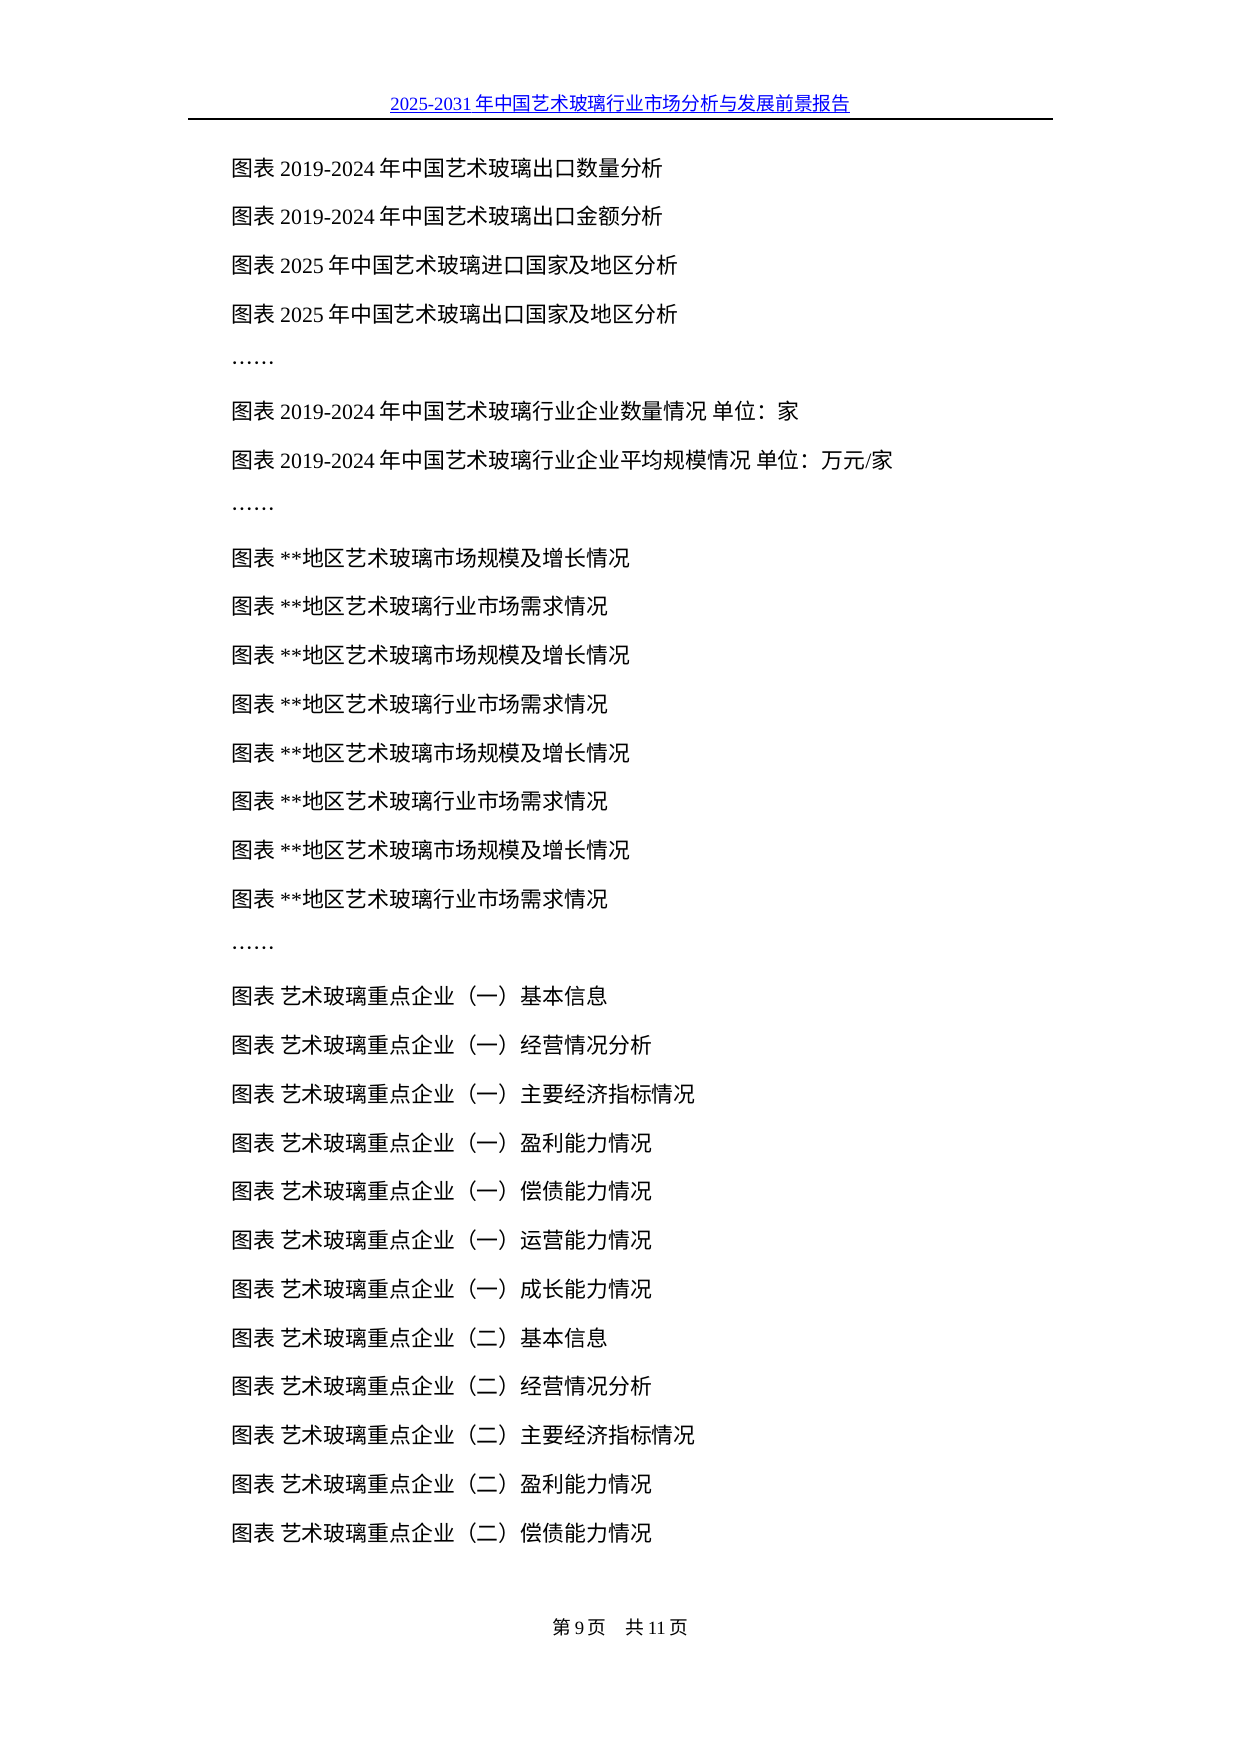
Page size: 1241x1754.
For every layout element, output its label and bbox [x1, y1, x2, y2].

text [187, 150, 1053, 1548]
